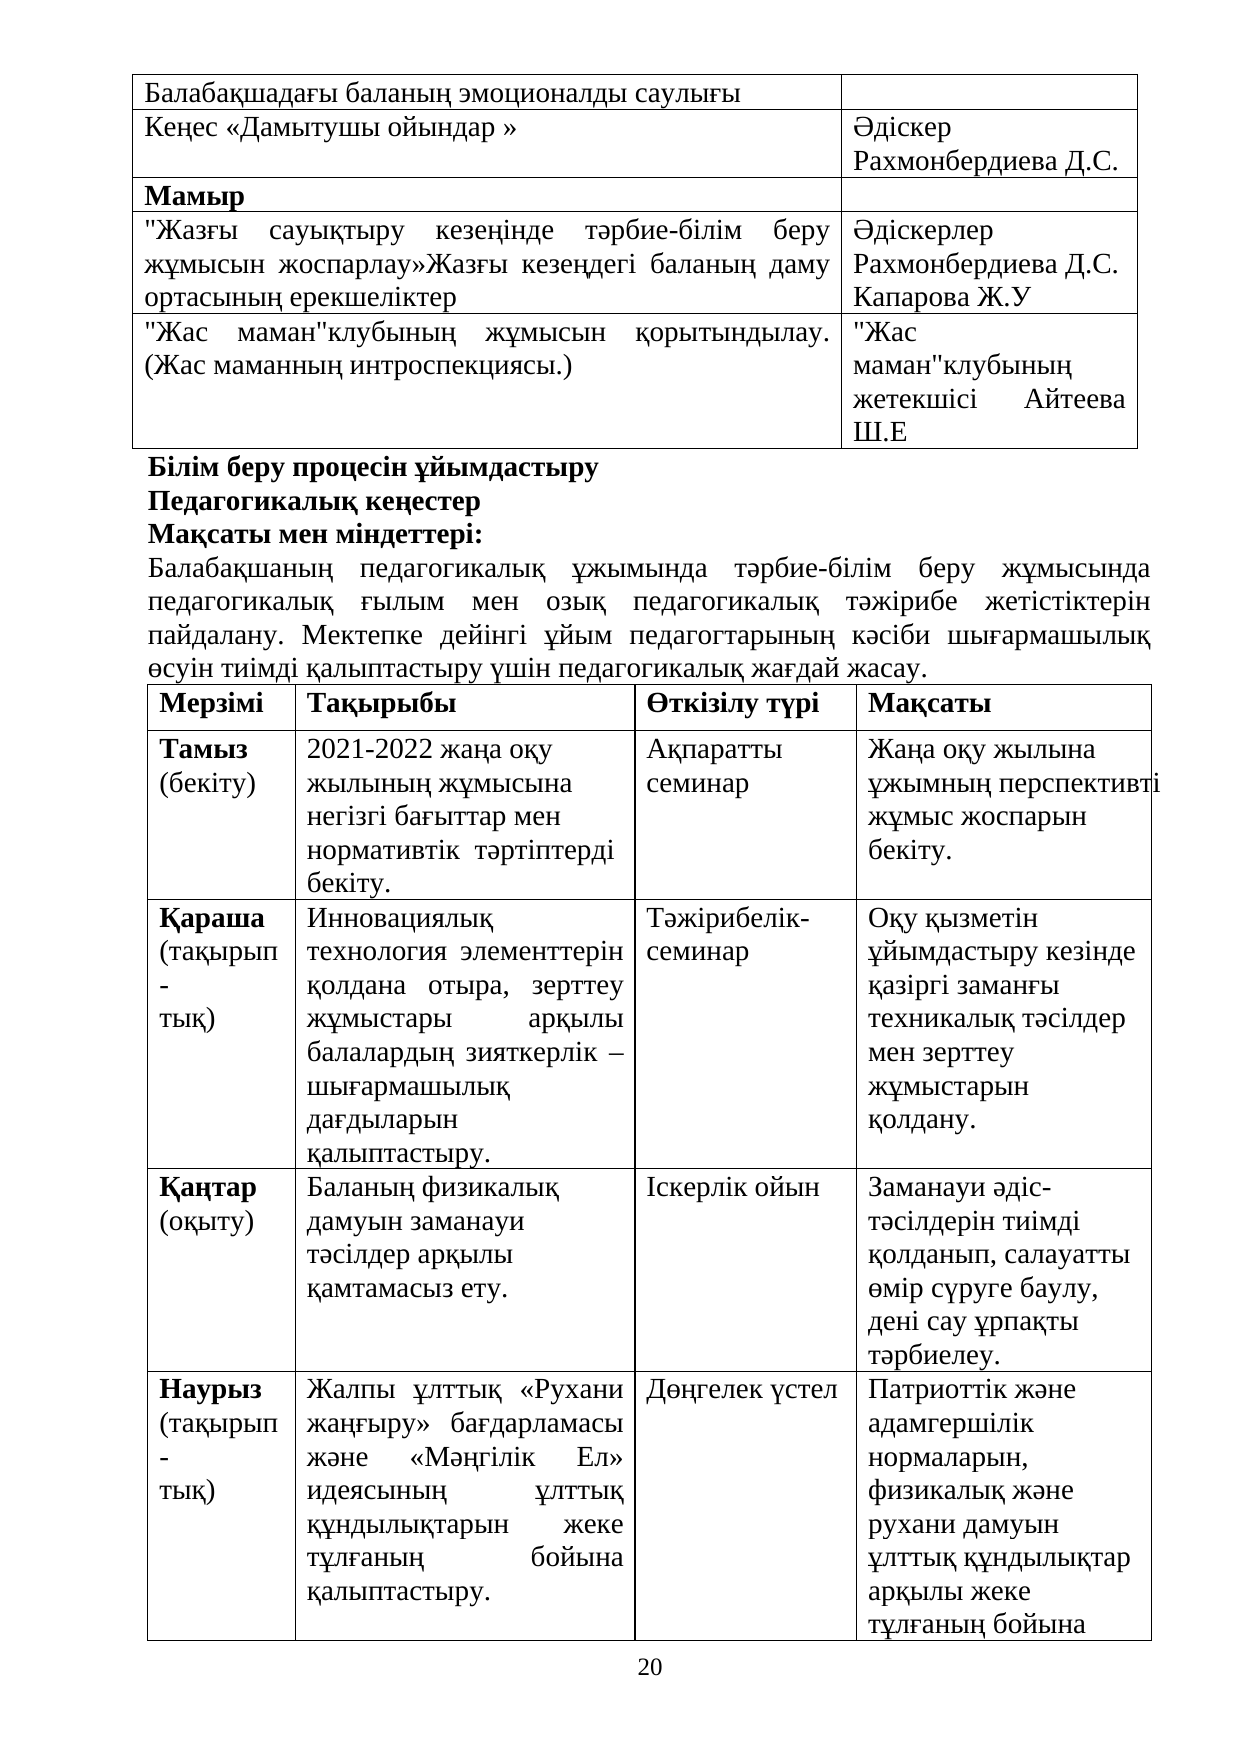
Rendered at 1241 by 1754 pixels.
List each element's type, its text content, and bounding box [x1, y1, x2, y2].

table_cell Әдіскер Рахмонбердиева Д.С. [842, 110, 1137, 177]
table_cell Инновациялық технология элементтерін қолдана отыра, зерттеу жұмыстары арқылы балалардың зияткерлік –шығармашылық дағдыларын қалыптастыру. [296, 900, 634, 1168]
table_cell "Жас маман"клубының жұмысын қорытындылау. (Жас маманның интроспекциясы.) [133, 314, 841, 448]
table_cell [842, 75, 1137, 108]
table_header Өткізілу түрі [636, 685, 856, 730]
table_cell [296, 1372, 634, 1640]
text Мақсаты мен міндеттері: [148, 516, 1152, 550]
table_cell Әдіскерлер Рахмонбердиева Д.С. Капарова Ж.У [842, 212, 1137, 313]
table_cell Дөңгелек үстел [636, 1372, 856, 1640]
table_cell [133, 75, 841, 108]
text Балабақшаның педагогикалық ұжымында тәрбие-білім беру жұмысында педагогикалық ғылым мен озық педагогикалық тәжірибе жетістіктерін пайдалану. Мектепке дейінгі ұйым педагогтарының кәсіби шығармашылық өсуін тиімді қалыптастыру үшін педагогикалық жағдай жасау. [148, 550, 1152, 684]
table_cell Баланың физикалық дамуын заманауи тәсілдер арқылы қамтамасыз ету. [296, 1169, 634, 1371]
text Педагогикалық кеңестер [148, 483, 1152, 516]
table_cell Тәжірибелік-семинар [636, 900, 856, 1168]
table_cell Тамыз (бекіту) [148, 731, 295, 899]
table_cell Оқу қызметін ұйымдастыру кезінде қазіргі заманғы техникалық тәсілдер мен зерттеу жұмыстарын қолдану. [857, 900, 1151, 1168]
table_cell Заманауи әдіс-тәсілдерін тиімді қолданып, салауатты өмір сүруге баулу, дені сау ұрпақты тәрбиелеу. [857, 1169, 1151, 1371]
table_cell "Жас маман"клубының жетекшісі Айтеева Ш.Е [842, 314, 1137, 448]
table_cell 2021-2022 жаңа оқу жылының жұмысына негізгі бағыттар мен нормативтік тәртіптерді бекіту. [296, 731, 634, 899]
table_cell Қараша (тақырып- тық) [148, 900, 295, 1168]
table_cell Мамыр [133, 178, 841, 211]
table_cell Қаңтар (оқыту) [148, 1169, 295, 1371]
table_cell Жаңа оқу жылына ұжымның перспективті жұмыс жоспарын бекіту. [857, 731, 1151, 899]
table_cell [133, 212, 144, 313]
table_cell [842, 178, 1137, 211]
table_header Мақсаты [857, 685, 1151, 730]
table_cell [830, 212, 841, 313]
table_header Тақырыбы [296, 685, 634, 730]
table_header Мерзімі [148, 685, 295, 730]
table_cell Патриоттік және адамгершілік нормаларын, физикалық және рухани дамуын ұлттық құндылықтар арқылы жеке тұлғаның бойына қалыптастыру. [1028, 1372, 1151, 1640]
table_cell Кеңес «Дамытушы ойындар » [133, 110, 841, 177]
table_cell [148, 1372, 295, 1640]
table_cell Ақпаратты семинар [636, 731, 856, 899]
table_cell Іскерлік ойын [636, 1169, 856, 1371]
text Білім беру процесін ұйымдастыру [148, 449, 1152, 483]
